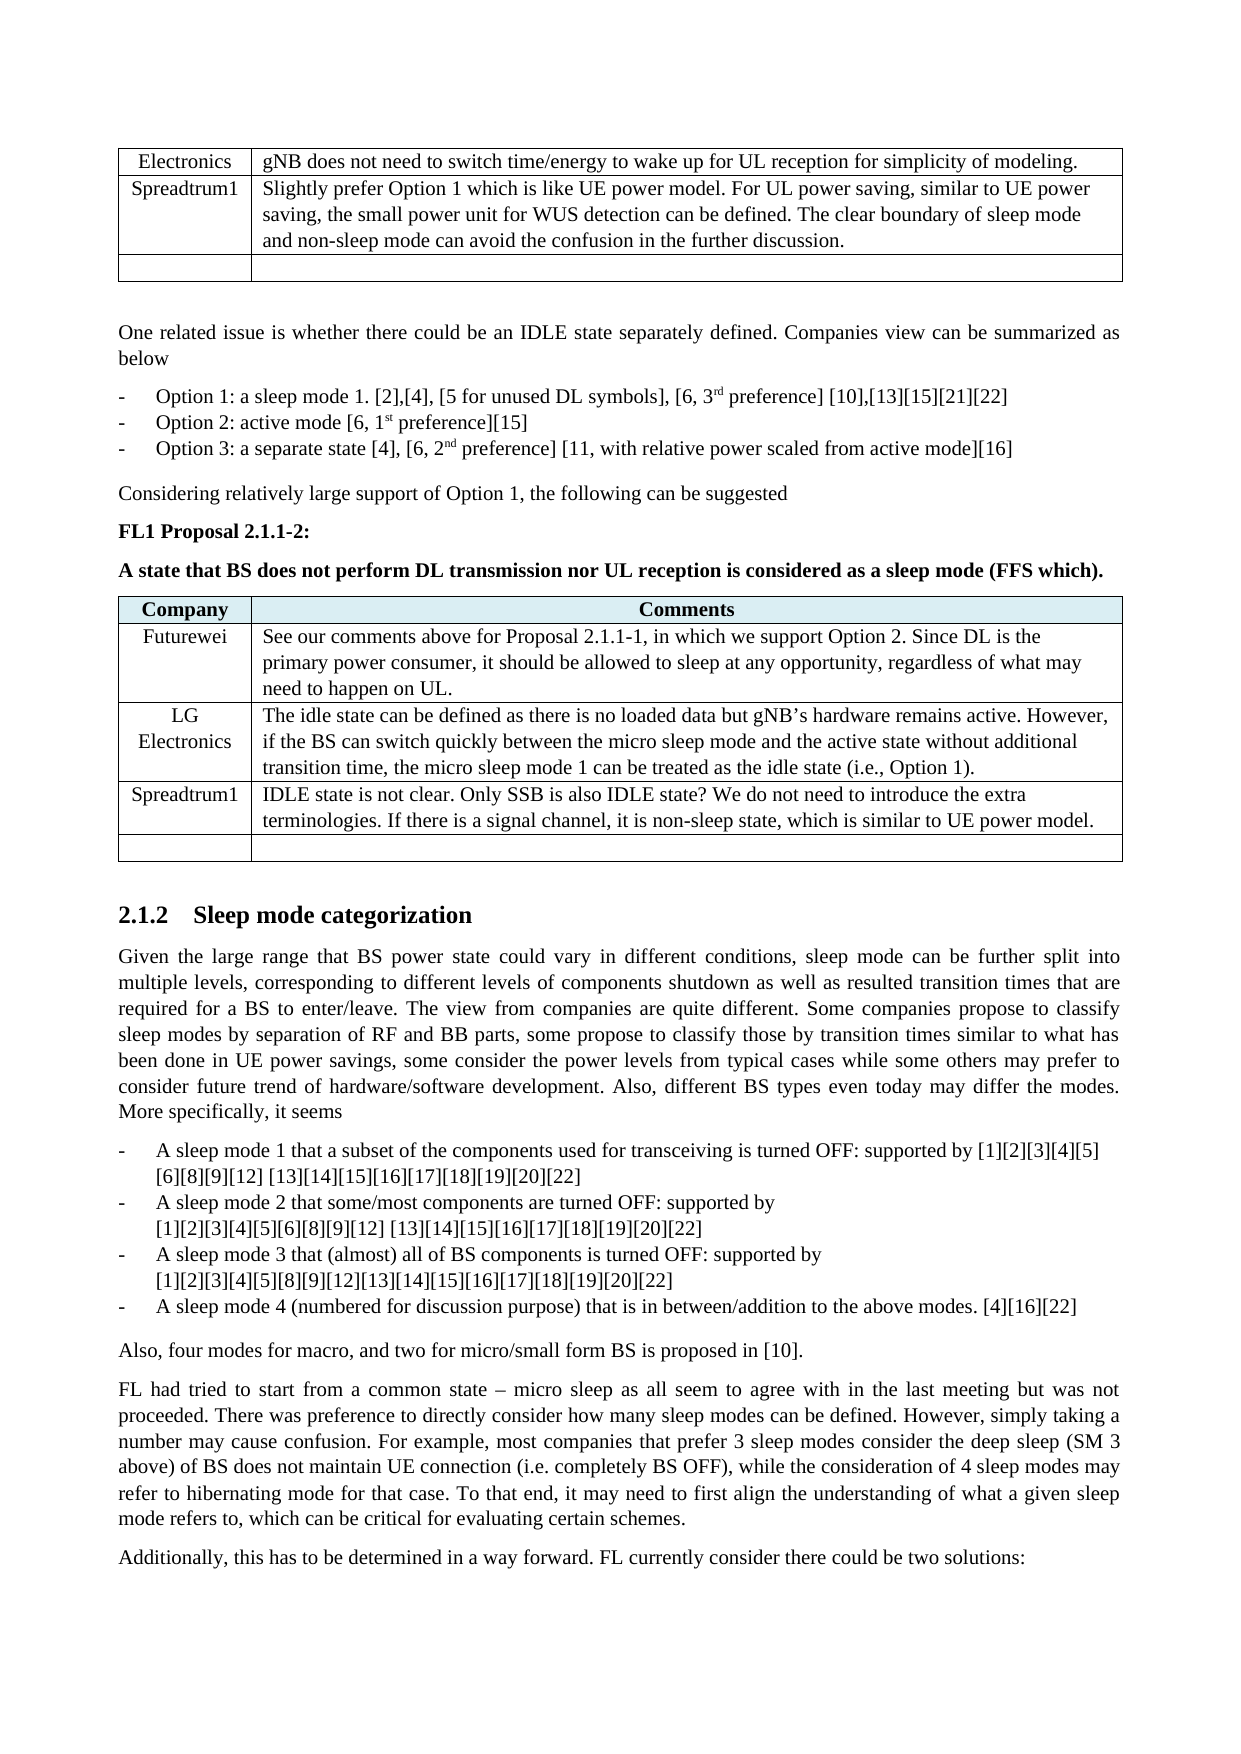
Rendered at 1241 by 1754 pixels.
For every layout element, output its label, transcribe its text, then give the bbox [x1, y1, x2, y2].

text Also, four modes for macro, and two for micro/small form BS is proposed in [10]. [118, 1338, 1122, 1362]
text Additionally, this has to be determined in a way forward. FL currently consider there could be two solutions: [118, 1545, 1122, 1569]
table_cell LG Electronics [119, 703, 251, 781]
text FL1 Proposal 2.1.1-2: [118, 519, 1122, 543]
table_cell IDLE state is not clear. Only SSB is also IDLE state? We do not need to introduce the extra terminologies. If there is a signal channel, it is non-sleep state, which is similar to UE power model. [252, 782, 1122, 834]
list A sleep mode 2 that some/most components are turned OFF: supported by [118, 1190, 1122, 1214]
table_cell Spreadtrum1 [119, 782, 251, 834]
list [1][2][3][4][5][6][8][9][12] [13][14][15][16][17][18][19][20][22] [156, 1216, 1122, 1240]
table_cell [252, 835, 1122, 861]
subtitle Sleep mode categorization [118, 900, 1122, 929]
table_cell Slightly prefer Option 1 which is like UE power model. For UL power saving, similar to UE power saving, the small power unit for WUS detection can be defined. The clear boundary of sleep mode and non-sleep mode can avoid the confusion in the further discussion. [252, 176, 1122, 253]
table_cell LG Electronics [119, 149, 251, 175]
table_cell Futurewei [119, 624, 251, 702]
table_cell See our comments above for Proposal 2.1.1-1, in which we support Option 2. Since DL is the primary power consumer, it should be allowed to sleep at any opportunity, regardless of what may need to happen on UL. [252, 624, 1122, 702]
table_cell [119, 255, 251, 281]
table_header Company [119, 597, 251, 623]
list A sleep mode 3 that (almost) all of BS components is turned OFF: supported by [118, 1242, 1122, 1266]
text A state that BS does not perform DL transmission nor UL reception is considered as a sleep mode (FFS which). [118, 558, 1122, 582]
text One related issue is whether there could be an IDLE state separately defined. Companies view can be summarized as below [118, 320, 1122, 370]
text Considering relatively large support of Option 1, the following can be suggested [118, 481, 1122, 505]
text FL had tried to start from a common state – micro sleep as all seem to agree with in the last meeting but was not proceeded. There was preference to directly consider how many sleep modes can be defined. However, simply taking a number may cause confusion. For example, most companies that prefer 3 sleep modes consider the deep sleep (SM 3 above) of BS does not maintain UE connection (i.e. completely BS OFF), while the consideration of 4 sleep modes may refer to hibernating mode for that case. To that end, it may need to first align the understanding of what a given sleep mode refers to, which can be critical for evaluating certain schemes. [118, 1377, 1122, 1530]
table_header Comments [252, 597, 1122, 623]
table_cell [252, 149, 1122, 175]
list Option 2: active mode [6, 1st preference][15] [118, 410, 1122, 434]
table_cell The idle state can be defined as there is no loaded data but gNB’s hardware remains active. However, if the BS can switch quickly between the micro sleep mode and the active state without additional transition time, the micro sleep mode 1 can be treated as the idle state (i.e., Option 1). [252, 703, 1122, 781]
list A sleep mode 4 (numbered for discussion purpose) that is in between/addition to the above modes. [4][16][22] [118, 1293, 1122, 1318]
text Given the large range that BS power state could vary in different conditions, sleep mode can be further split into multiple levels, corresponding to different levels of components shutdown as well as resulted transition times that are required for a BS to enter/leave. The view from companies are quite different. Some companies propose to classify sleep modes by separation of RF and BB parts, some propose to classify those by transition times similar to what has been done in UE power savings, some consider the power levels from typical cases while some others may prefer to consider future trend of hardware/software development. Also, different BS types even today may differ the modes. More specifically, it seems [118, 944, 1122, 1123]
table_cell [119, 835, 251, 861]
table_cell [252, 255, 1122, 281]
list [1][2][3][4][5][8][9][12][13][14][15][16][17][18][19][20][22] [156, 1268, 1122, 1292]
table_cell Spreadtrum1 [119, 176, 251, 253]
list Option 3: a separate state [4], [6, 2nd preference] [11, with relative power scaled from active mode][16] [118, 436, 1122, 460]
list Option 1: a sleep mode 1. [2],[4], [5 for unused DL symbols], [6, 3rd preference] [10],[13][15][21][22] [118, 384, 1122, 408]
list A sleep mode 1 that a subset of the components used for transceiving is turned OFF: supported by [1][2][3][4][5][6][8][9][12] [13][14][15][16][17][18][19][20][22] [118, 1138, 1122, 1188]
